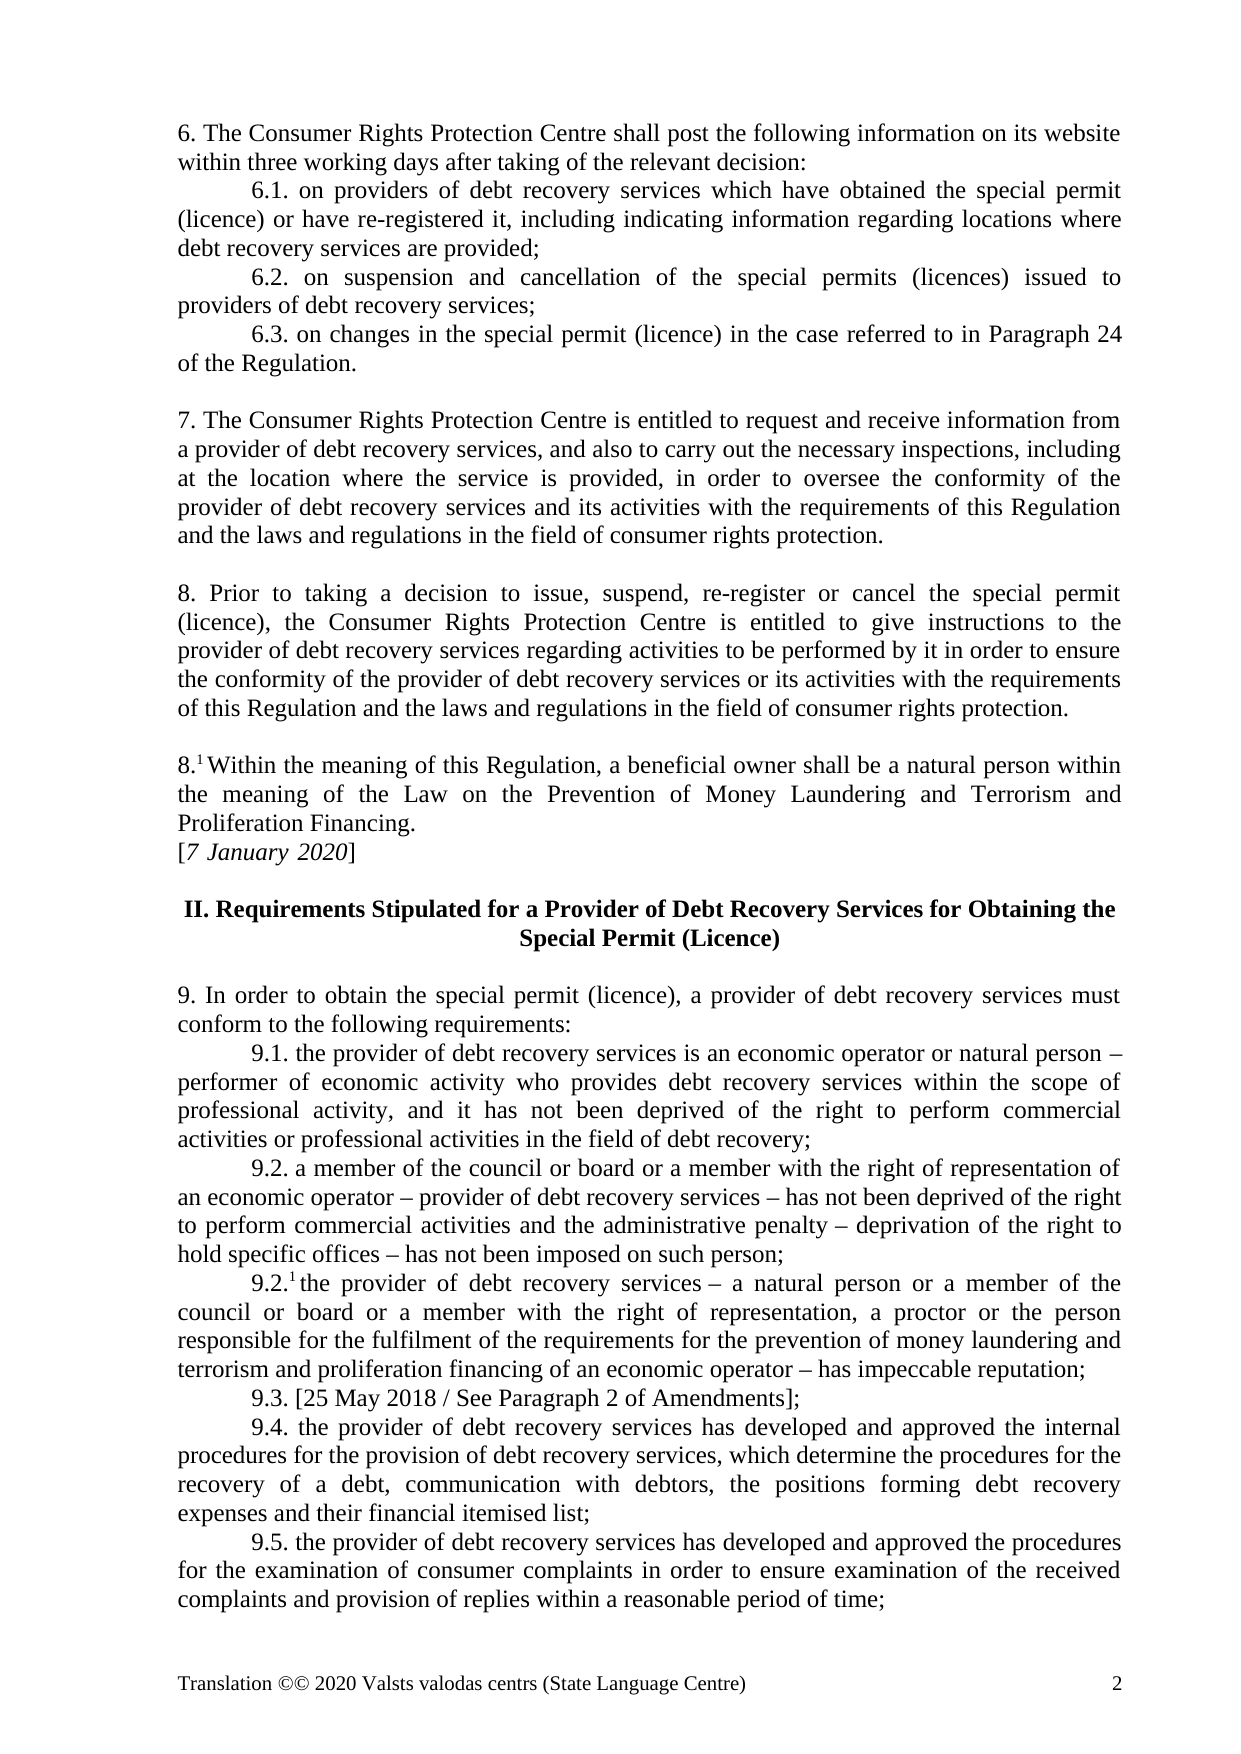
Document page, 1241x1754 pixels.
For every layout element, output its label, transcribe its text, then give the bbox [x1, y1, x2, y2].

text 6.1. on providers of debt recovery services which have obtained the special permit (licence) or have re-registered it, including indicating information regarding locations where debt recovery services are provided; [177, 176, 1122, 262]
text 8. Prior to taking a decision to issue, suspend, re-register or cancel the special permit (licence), the Consumer Rights Protection Centre is entitled to give instructions to the provider of debt recovery services regarding activities to be performed by it in order to ensure the conformity of the provider of debt recovery services or its activities with the requirements of this Regulation and the laws and regulations in the field of consumer rights protection. [177, 578, 1122, 722]
text 9.1. the provider of debt recovery services is an economic operator or natural person – performer of economic activity who provides debt recovery services within the scope of professional activity, and it has not been deprived of the right to perform commercial activities or professional activities in the field of debt recovery; [177, 1038, 1122, 1153]
text 9. In order to obtain the special permit (licence), a provider of debt recovery services must conform to the following requirements: [177, 981, 1122, 1038]
text 9.3. [25 May 2018 / See Paragraph 2 of Amendments]; [177, 1383, 1122, 1412]
text 9.5. the provider of debt recovery services has developed and approved the procedures for the examination of consumer complaints in order to ensure examination of the received complaints and provision of replies within a reasonable period of time; [177, 1527, 1122, 1613]
text 6.3. on changes in the special permit (licence) in the case referred to in Paragraph 24 of the Regulation. [177, 319, 1122, 377]
text 9.2.1 the provider of debt recovery services – a natural person or a member of the council or board or a member with the right of representation, a proctor or the person responsible for the fulfilment of the requirements for the prevention of money laundering and terrorism and proliferation financing of an economic operator – has impeccable reputation; [177, 1268, 1122, 1383]
text [7 January 2020] [177, 837, 1122, 866]
text 6.2. on suspension and cancellation of the special permits (licences) issued to providers of debt recovery services; [177, 262, 1122, 319]
text 8.1 Within the meaning of this Regulation, a beneficial owner shall be a natural person within the meaning of the Law on the Prevention of Money Laundering and Terrorism and Proliferation Financing. [177, 751, 1122, 837]
text 9.4. the provider of debt recovery services has developed and approved the internal procedures for the provision of debt recovery services, which determine the procedures for the recovery of a debt, communication with debtors, the positions forming debt recovery expenses and their financial itemised list; [177, 1412, 1122, 1527]
text 6. The Consumer Rights Protection Centre shall post the following information on its website within three working days after taking of the relevant decision: [177, 118, 1122, 176]
text 7. The Consumer Rights Protection Centre is entitled to request and receive information from a provider of debt recovery services, and also to carry out the necessary inspections, including at the location where the service is provided, in order to oversee the conformity of the provider of debt recovery services and its activities with the requirements of this Regulation and the laws and regulations in the field of consumer rights protection. [177, 406, 1122, 549]
text II. Requirements Stipulated for a Provider of Debt Recovery Services for Obtaining the Special Permit (Licence) [177, 894, 1122, 952]
text 9.2. a member of the council or board or a member with the right of representation of an economic operator – provider of debt recovery services – has not been deprived of the right to perform commercial activities and the administrative penalty – deprivation of the right to hold specific offices – has not been imposed on such person; [177, 1153, 1122, 1268]
